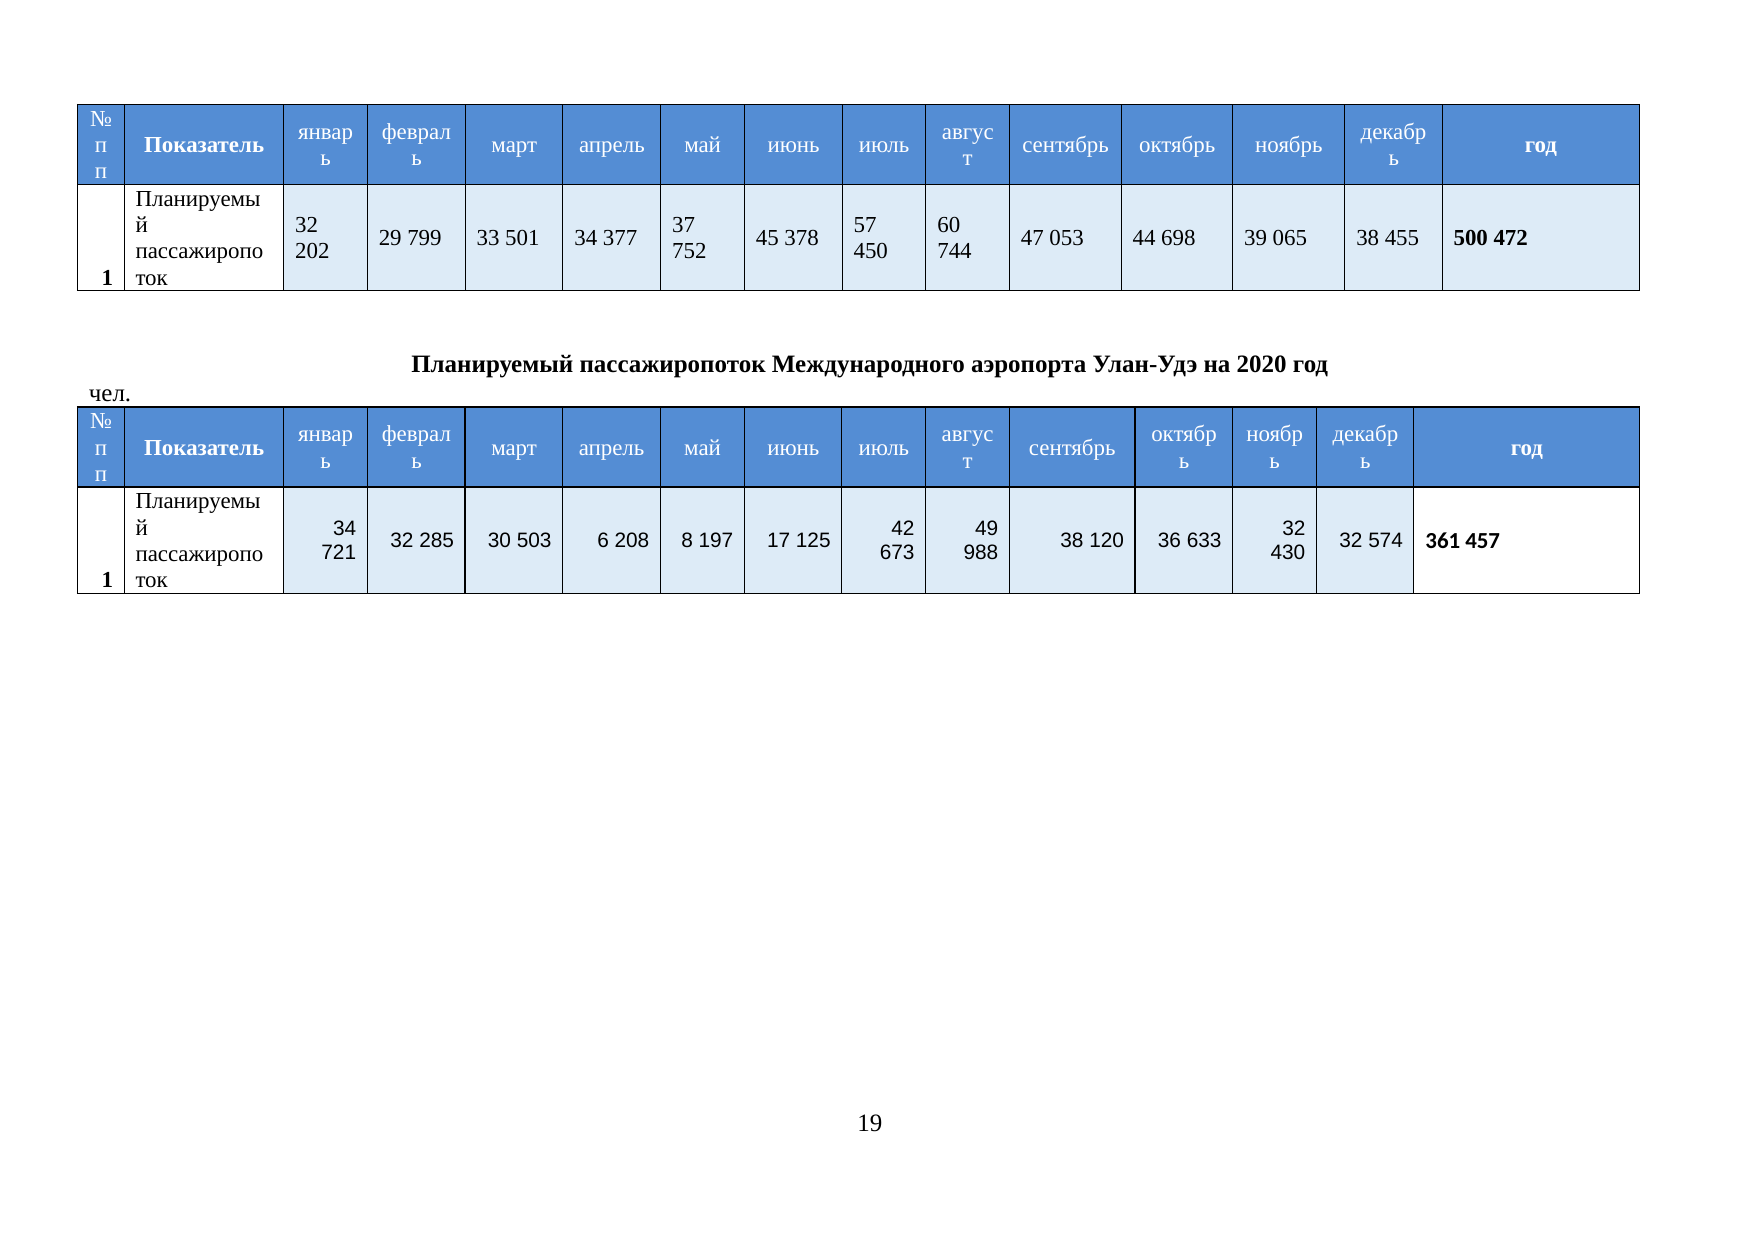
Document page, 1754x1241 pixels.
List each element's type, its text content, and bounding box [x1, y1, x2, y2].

text Планируемый пассажиропоток Международного аэропорта Улан-Удэ на 2020 год [89, 349, 1651, 378]
table_cell 47 053 [1010, 185, 1121, 290]
table_cell 34 721 [284, 488, 367, 593]
table_cell 500 472 [1443, 185, 1639, 290]
table_header ноябрь [1233, 408, 1316, 486]
table_cell 39 065 [1233, 185, 1344, 290]
table_cell 1 [78, 185, 124, 290]
table_cell 38 455 [1345, 185, 1442, 290]
table_header декабрь [1345, 105, 1442, 184]
table_cell 33 501 [466, 185, 562, 290]
table_cell 32 574 [1317, 488, 1413, 593]
table_cell 32 285 [368, 488, 464, 593]
table_cell 36 633 [1136, 488, 1232, 593]
table_header май [661, 105, 744, 184]
table_cell Планируемый пассажиропоток [125, 185, 283, 290]
table_header май [661, 408, 744, 486]
table_cell 6 208 [563, 488, 660, 593]
table_cell 60 744 [926, 185, 1009, 290]
table_header декабрь [1317, 408, 1413, 486]
table_header март [466, 408, 562, 486]
table_header год [1443, 105, 1639, 184]
table_header год [1414, 408, 1639, 486]
table_cell 34 377 [563, 185, 660, 290]
table_cell 361 457 [1414, 488, 1639, 593]
table_cell 57 450 [843, 185, 925, 290]
table_header Показатель [125, 408, 283, 486]
text чел. [89, 378, 1651, 406]
table_header № пп [78, 408, 124, 486]
table_cell 8 197 [661, 488, 744, 593]
table_header апрель [563, 408, 660, 486]
table_header апрель [563, 105, 660, 184]
table_header сентябрь [1010, 408, 1134, 486]
table_header июнь [745, 408, 841, 486]
table_cell 49 988 [926, 488, 1009, 593]
table_header июль [842, 408, 925, 486]
table_header сентябрь [1010, 105, 1121, 184]
table_header июнь [745, 105, 842, 184]
table_cell 1 [78, 488, 124, 593]
table_header февраль [368, 105, 465, 184]
table_header март [466, 105, 562, 184]
table_cell Планируемый пассажиропоток [125, 488, 283, 593]
table_header февраль [368, 408, 464, 486]
table_header октябрь [1122, 105, 1232, 184]
table_cell 29 799 [368, 185, 465, 290]
table_cell 45 378 [745, 185, 842, 290]
table_header январь [284, 408, 367, 486]
table_cell 42 673 [842, 488, 925, 593]
table_cell 37 752 [661, 185, 744, 290]
table_cell 44 698 [1122, 185, 1232, 290]
table_header август [926, 408, 1009, 486]
table_header январь [284, 105, 367, 184]
table_header июль [843, 105, 925, 184]
table_header Показатель [125, 105, 283, 184]
table_header октябрь [1136, 408, 1232, 486]
table_cell 38 120 [1010, 488, 1134, 593]
table_cell 32 202 [284, 185, 367, 290]
table_header ноябрь [1233, 105, 1344, 184]
table_header август [926, 105, 1009, 184]
table_cell 17 125 [745, 488, 841, 593]
table_cell 30 503 [466, 488, 562, 593]
table_cell 32 430 [1233, 488, 1316, 593]
table_header № пп [78, 105, 124, 184]
